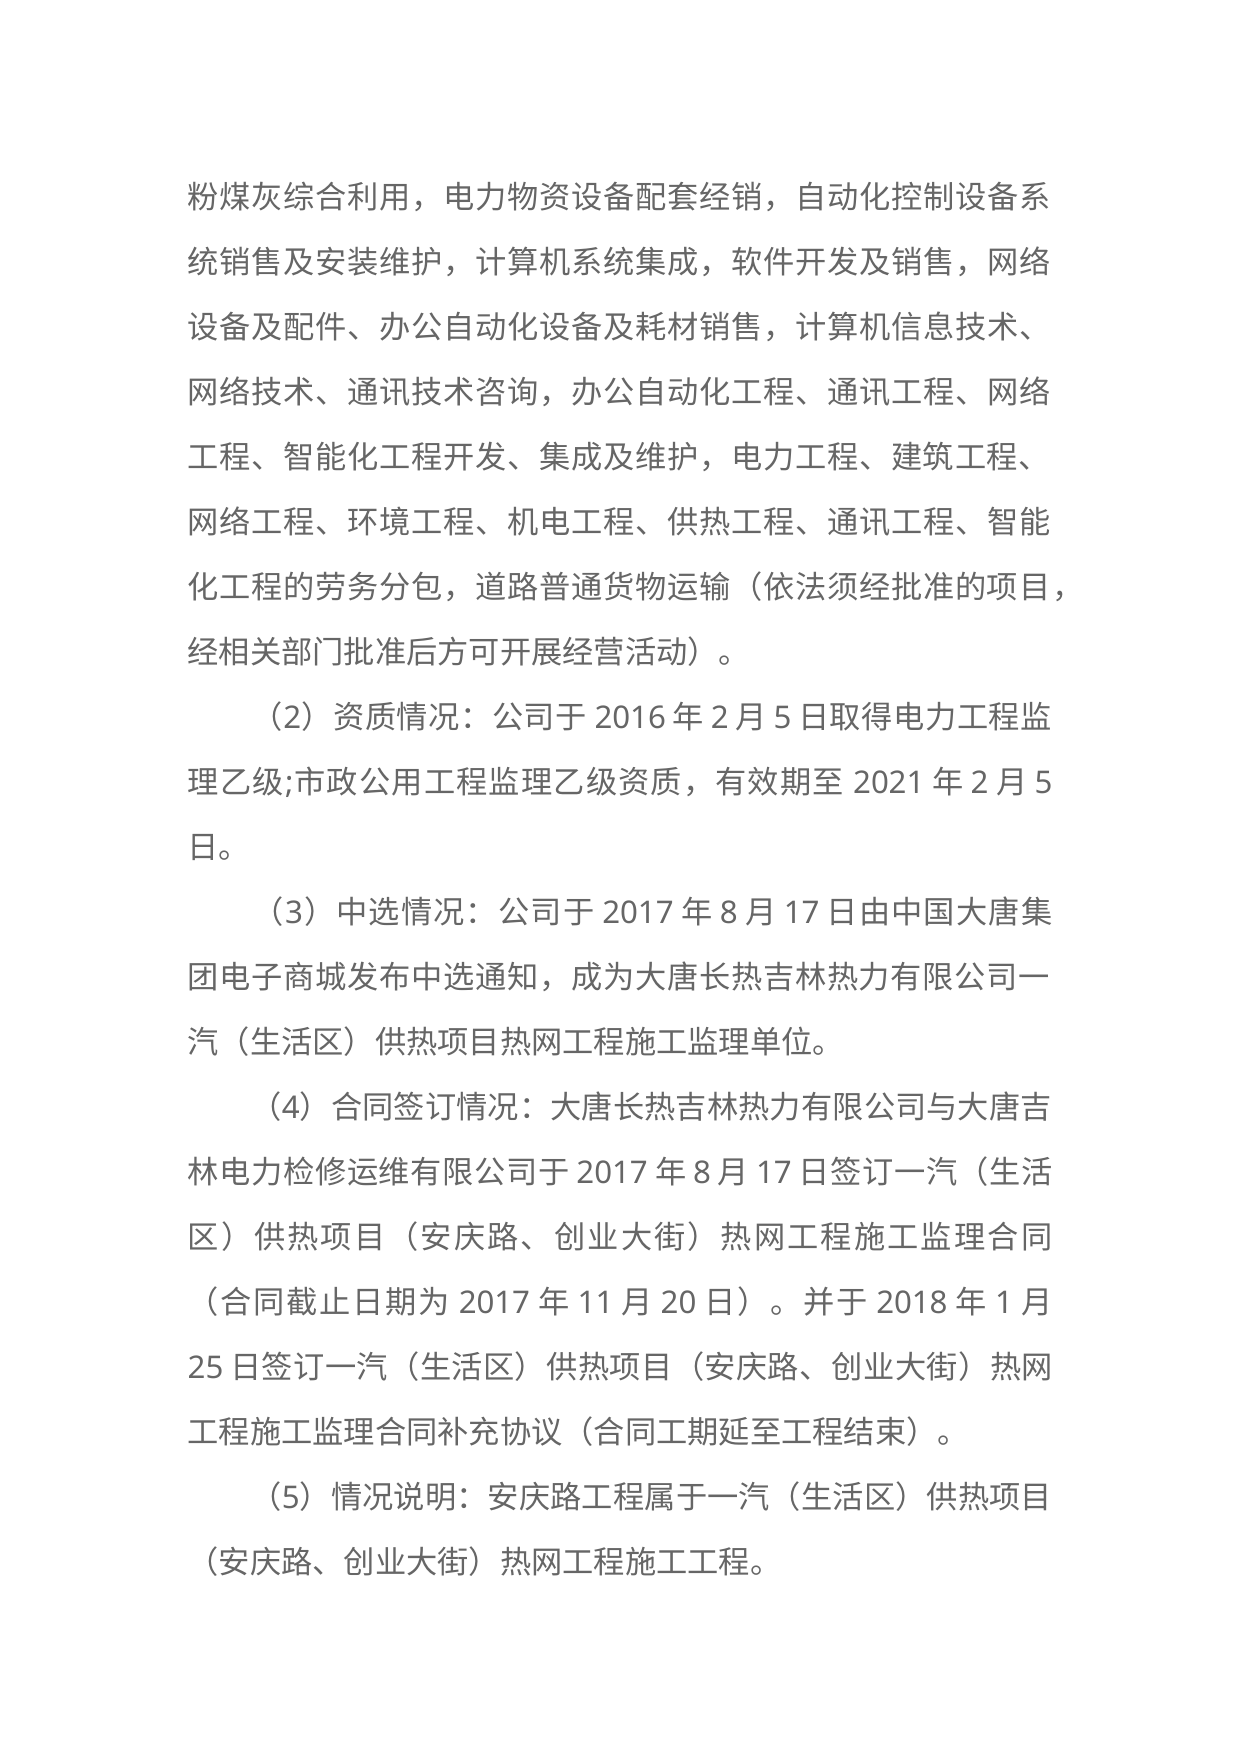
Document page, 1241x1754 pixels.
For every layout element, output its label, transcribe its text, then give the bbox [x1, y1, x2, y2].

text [187, 162, 1053, 682]
text （2）资质情况：公司于2016年2月5日取得电力工程监理乙级;市政公用工程监理乙级资质，有效期至2021年2月5日。 [187, 682, 1053, 877]
text （3）中选情况：公司于2017年8月17日由中国大唐集团电子商城发布中选通知，成为大唐长热吉林热力有限公司一汽（生活区）供热项目热网工程施工监理单位。 [187, 877, 1053, 1072]
text （4）合同签订情况：大唐长热吉林热力有限公司与大唐吉林电力检修运维有限公司于2017年8月17日签订一汽（生活区）供热项目（安庆路、创业大街）热网工程施工监理合同（合同截止日期为2017年11月20日）。并于2018年1月25日签订一汽（生活区）供热项目（安庆路、创业大街）热网工程施工监理合同补充协议（合同工期延至工程结束）。 [187, 1072, 1053, 1462]
text （5）情况说明：安庆路工程属于一汽（生活区）供热项目（安庆路、创业大街）热网工程施工工程。 [187, 1462, 1053, 1592]
